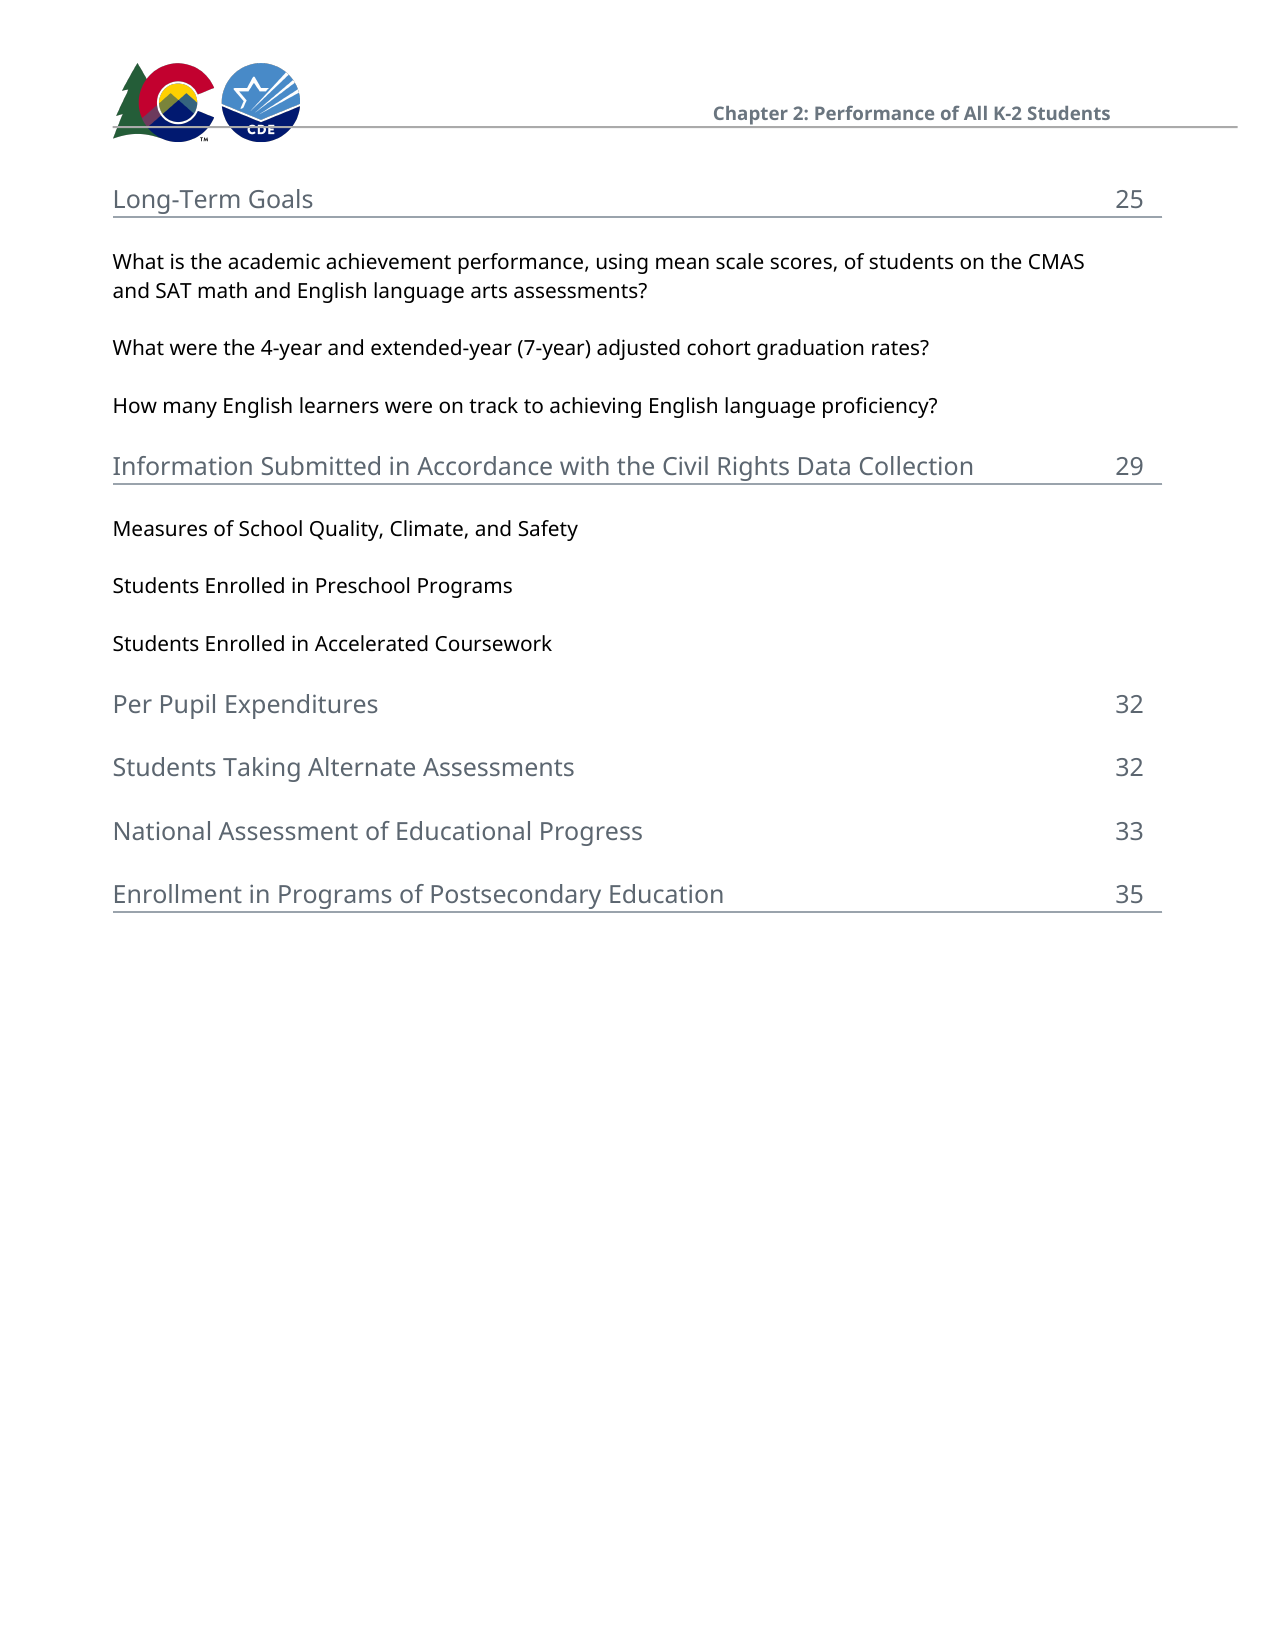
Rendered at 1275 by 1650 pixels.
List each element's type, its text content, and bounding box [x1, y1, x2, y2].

text Enrollment in Programs of Postsecondary Education 35 [112, 876, 1162, 913]
picture [112, 62, 300, 126]
text Per Pupil Expenditures 32 [112, 687, 1162, 721]
text Long-Term Goals 25 [112, 182, 1162, 218]
text Information Submitted in Accordance with the Civil Rights Data Collection 29 [112, 449, 1162, 485]
text What were the 4-year and extended-year (7-year) adjusted cohort graduation rates? 27 [112, 333, 1087, 362]
text Students Taking Alternate Assessments 32 [112, 750, 1162, 784]
text How many English learners were on track to achieving English language proficiency? 28 [112, 391, 1087, 419]
text What is the academic achievement performance, using mean scale scores, of students on the CMAS and SAT math and English language arts assessments? 25 [112, 247, 1087, 304]
text Students Enrolled in Accelerated Coursework 31 [112, 629, 1087, 658]
text National Assessment of Educational Progress 33 [112, 813, 1162, 847]
text Measures of School Quality, Climate, and Safety 29 [112, 514, 1087, 542]
picture [112, 129, 300, 143]
text Students Enrolled in Preschool Programs 31 [112, 572, 1087, 600]
